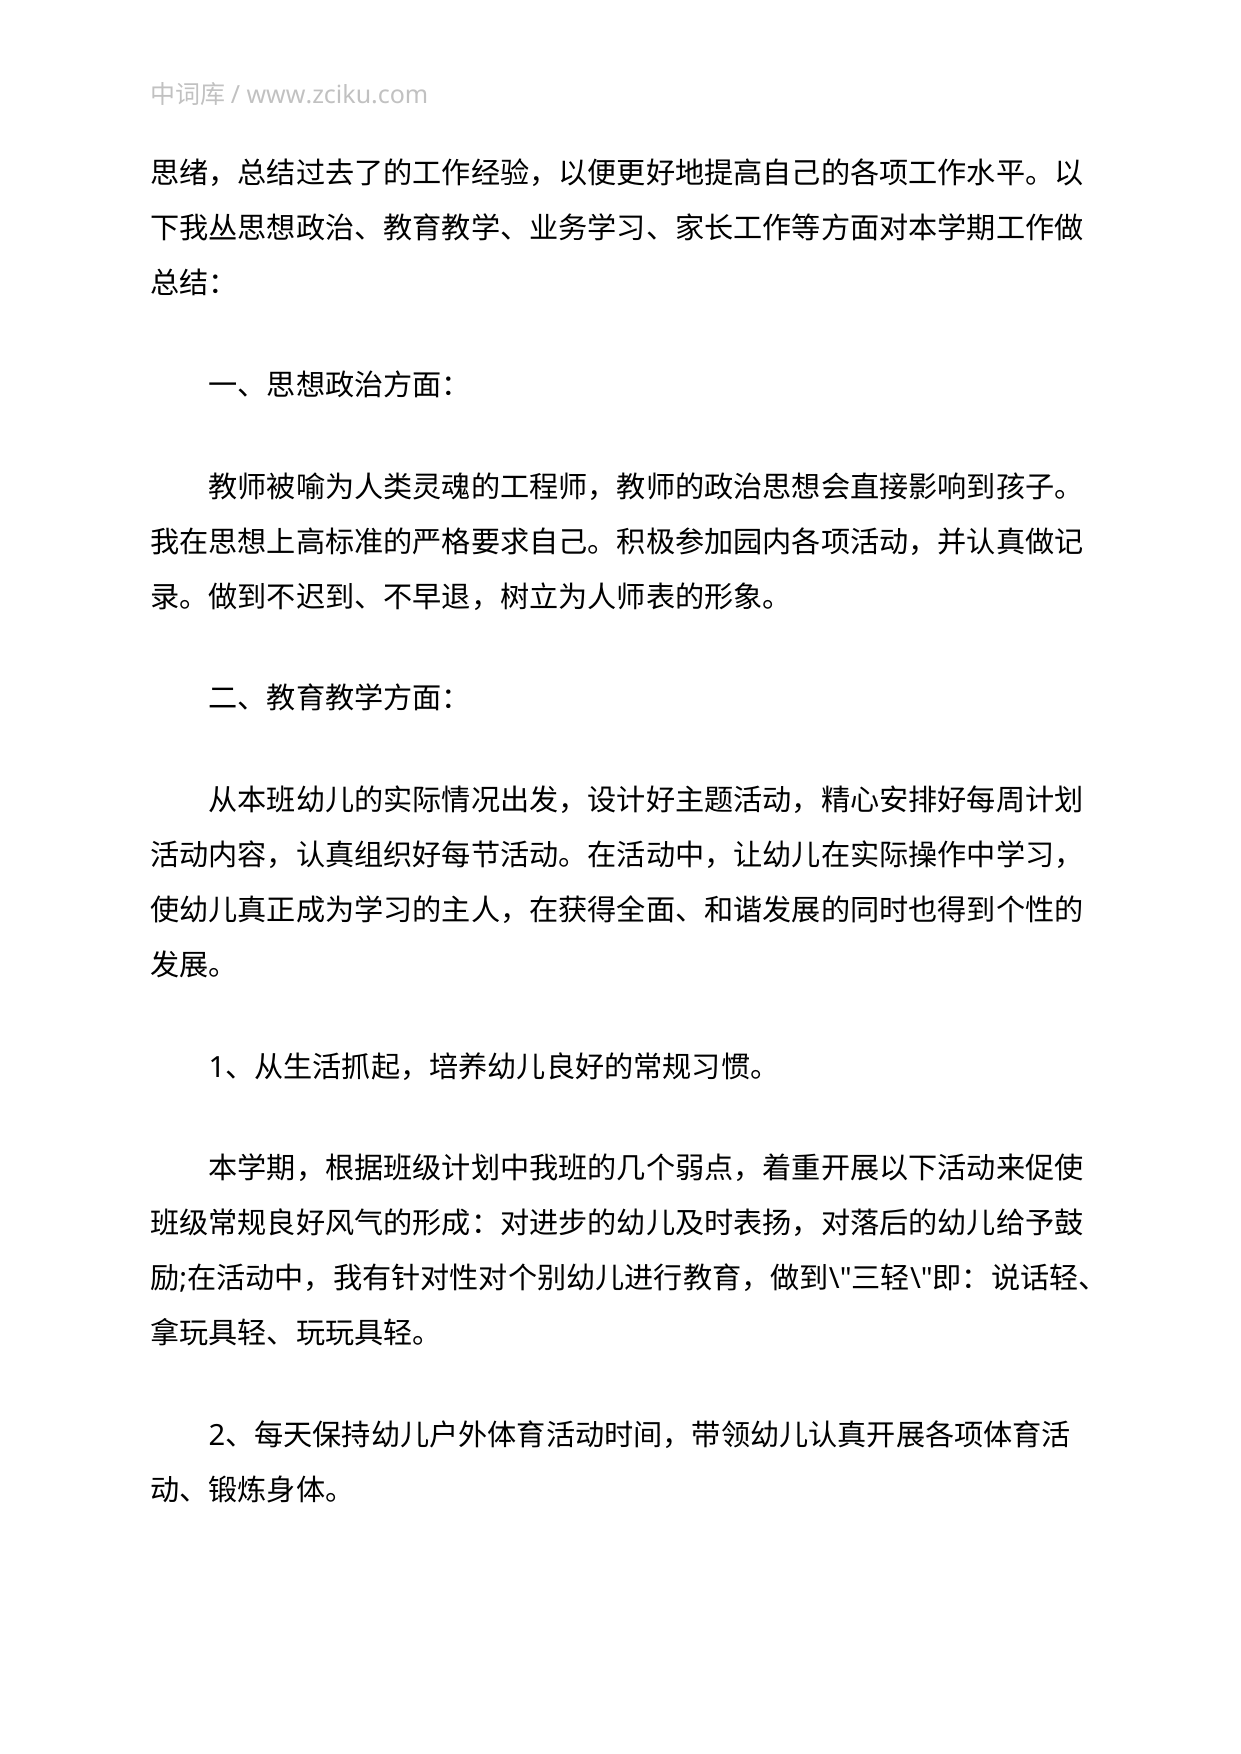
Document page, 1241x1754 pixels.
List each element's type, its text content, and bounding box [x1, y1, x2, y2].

text 1、从生活抓起，培养幼儿良好的常规习惯。 [150, 1043, 1090, 1086]
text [150, 150, 1090, 302]
text 从本班幼儿的实际情况出发，设计好主题活动，精心安排好每周计划活动内容，认真组织好每节活动。在活动中，让幼儿在实际操作中学习，使幼儿真正成为学习的主人，在获得全面、和谐发展的同时也得到个性的发展。 [150, 777, 1090, 984]
text 本学期，根据班级计划中我班的几个弱点，着重开展以下活动来促使班级常规良好风气的形成：对进步的幼儿及时表扬，对落后的幼儿给予鼓励;在活动中，我有针对性对个别幼儿进行教育，做到\"三轻\"即：说话轻、拿玩具轻、玩玩具轻。 [150, 1145, 1090, 1352]
text 二、教育教学方面： [150, 675, 1090, 717]
text 一、思想政治方面： [150, 362, 1090, 404]
text 教师被喻为人类灵魂的工程师，教师的政治思想会直接影响到孩子。我在思想上高标准的严格要求自己。积极参加园内各项活动，并认真做记录。做到不迟到、不早退，树立为人师表的形象。 [150, 463, 1090, 615]
text 2、每天保持幼儿户外体育活动时间，带领幼儿认真开展各项体育活动、锻炼身体。 [150, 1412, 1090, 1509]
